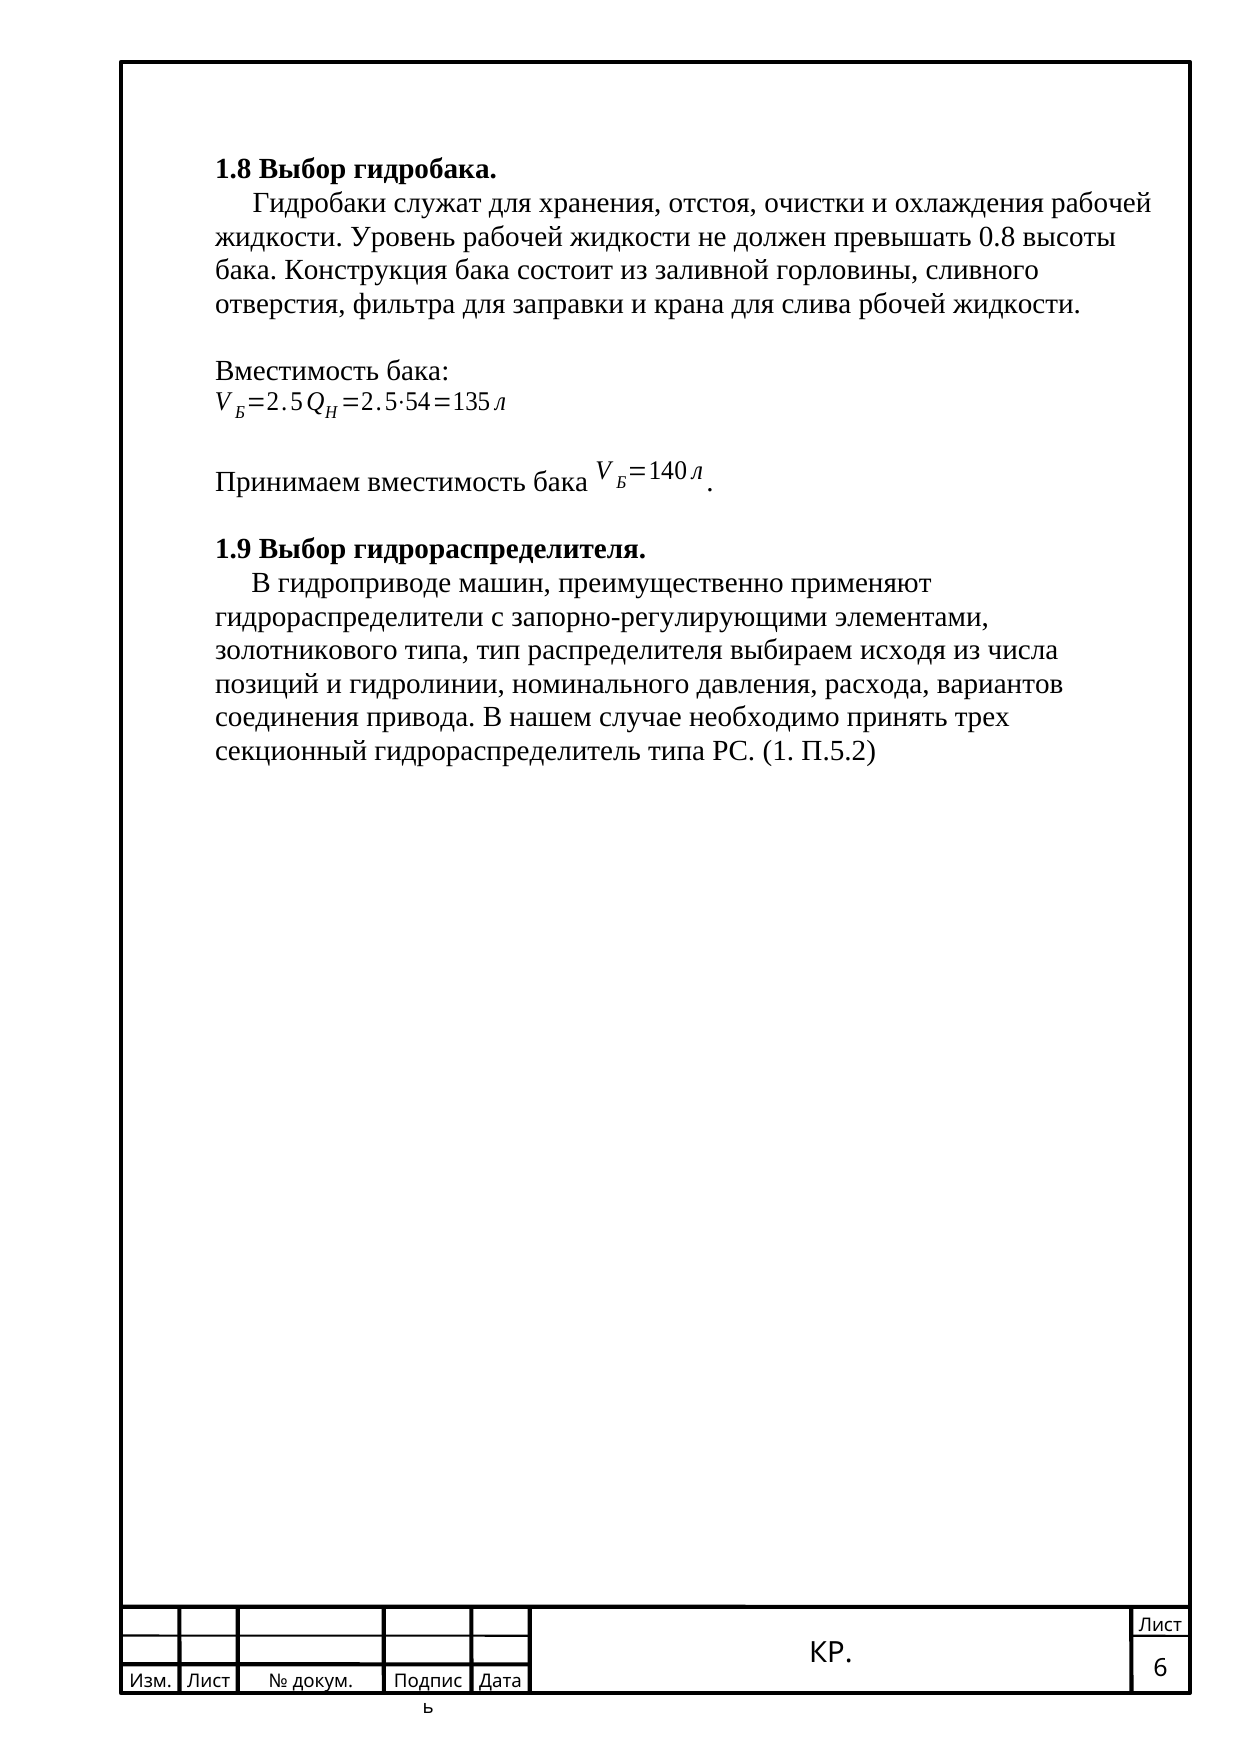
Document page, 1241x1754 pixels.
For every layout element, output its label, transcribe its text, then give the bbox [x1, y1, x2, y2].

text Гидробаки служат для хранения, отстоя, очистки и охлаждения рабочей жидкости. Уровень рабочей жидкости не должен превышать 0.8 высоты бака. Конструкция бака состоит из заливной горловины, сливного отверстия, фильтра для заправки и крана для слива рбочей жидкости. [215, 185, 1152, 319]
text 1.8 Выбор гидробака. [215, 152, 1152, 185]
text В гидроприводе машин, преимущественно применяют гидрораспределители с запорно-регулирующими элементами, золотникового типа, тип распределителя выбираем исходя из числа позиций и гидролинии, номинального давления, расхода, вариантов соединения привода. В нашем случае необходимо принять трех секционный гидрораспределитель типа РС. (1. П.5.2) [215, 565, 1152, 766]
text Вместимость бака: [215, 353, 1152, 386]
text Принимаем вместимость бака . [215, 456, 1152, 498]
text 1.9 Выбор гидрораспределителя. [215, 532, 1152, 565]
